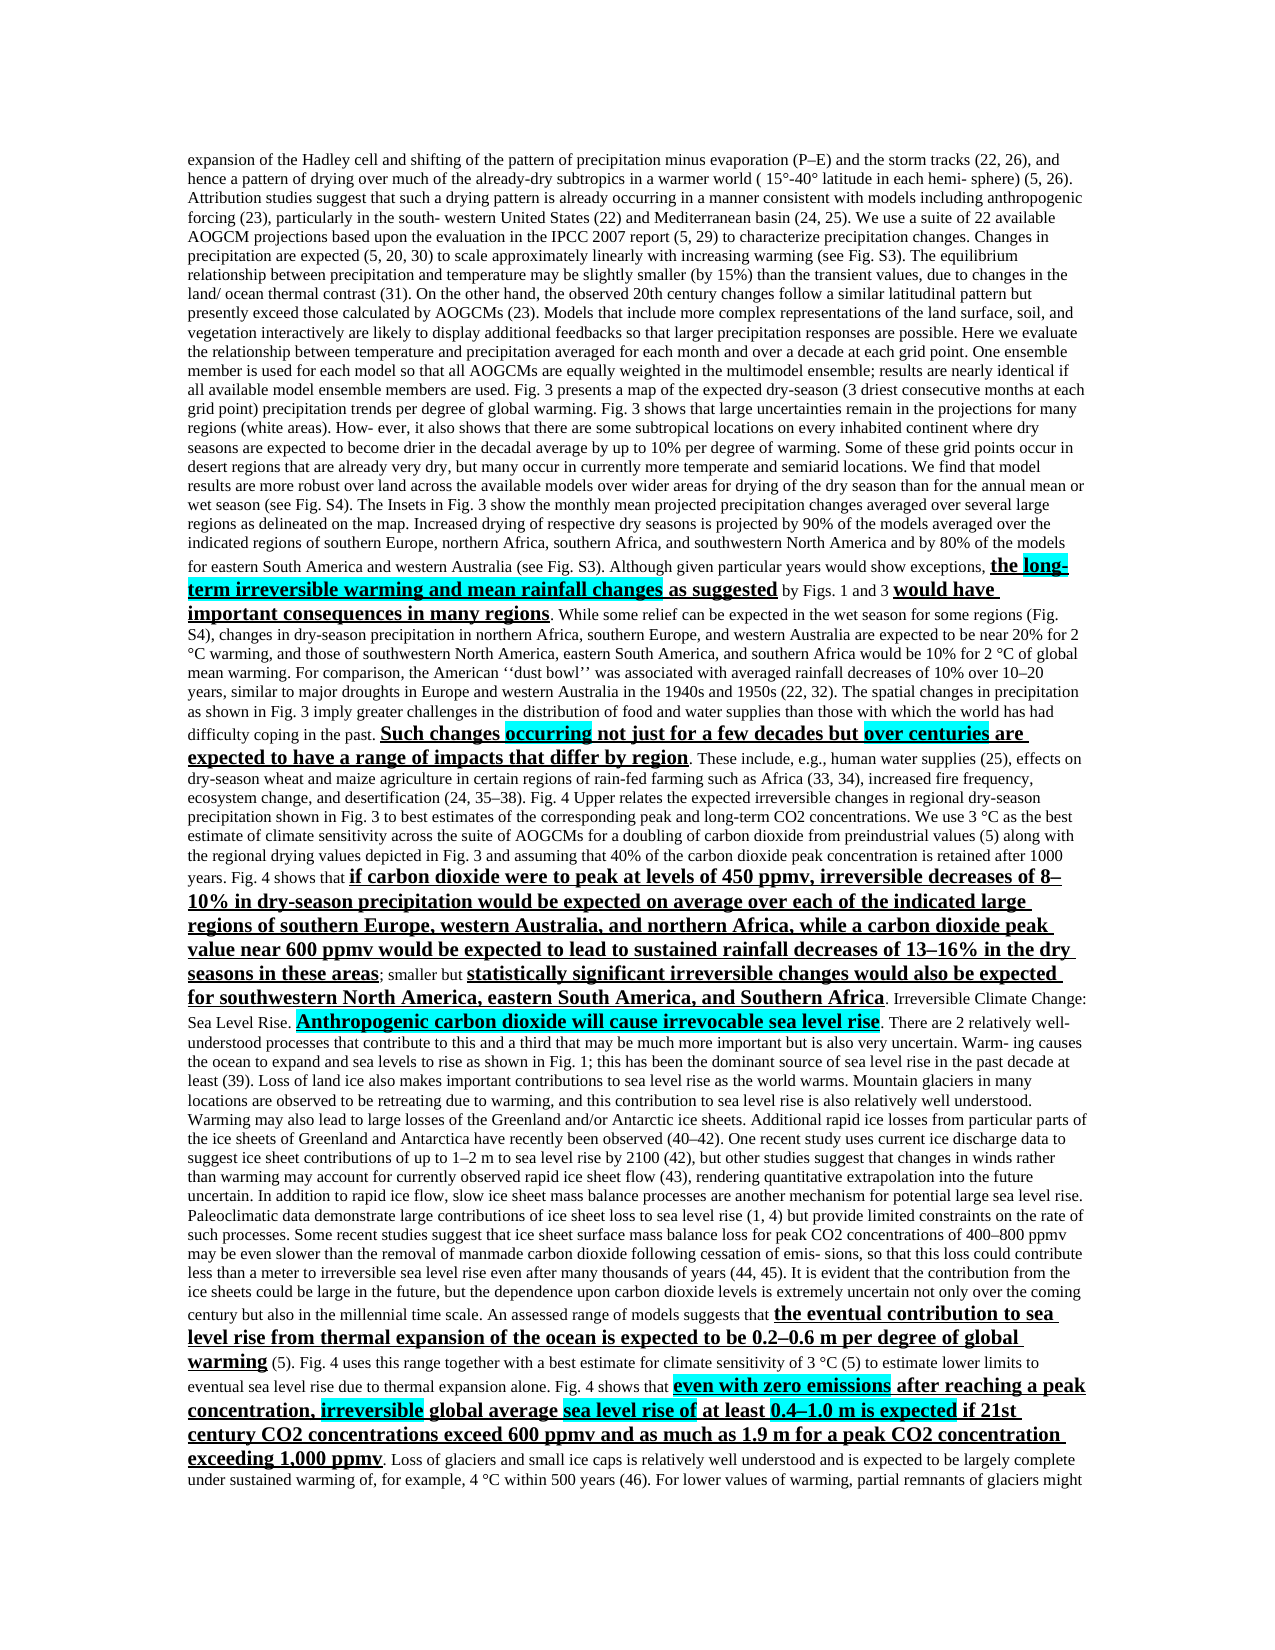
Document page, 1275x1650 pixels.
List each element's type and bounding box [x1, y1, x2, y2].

text [187, 150, 1087, 1489]
